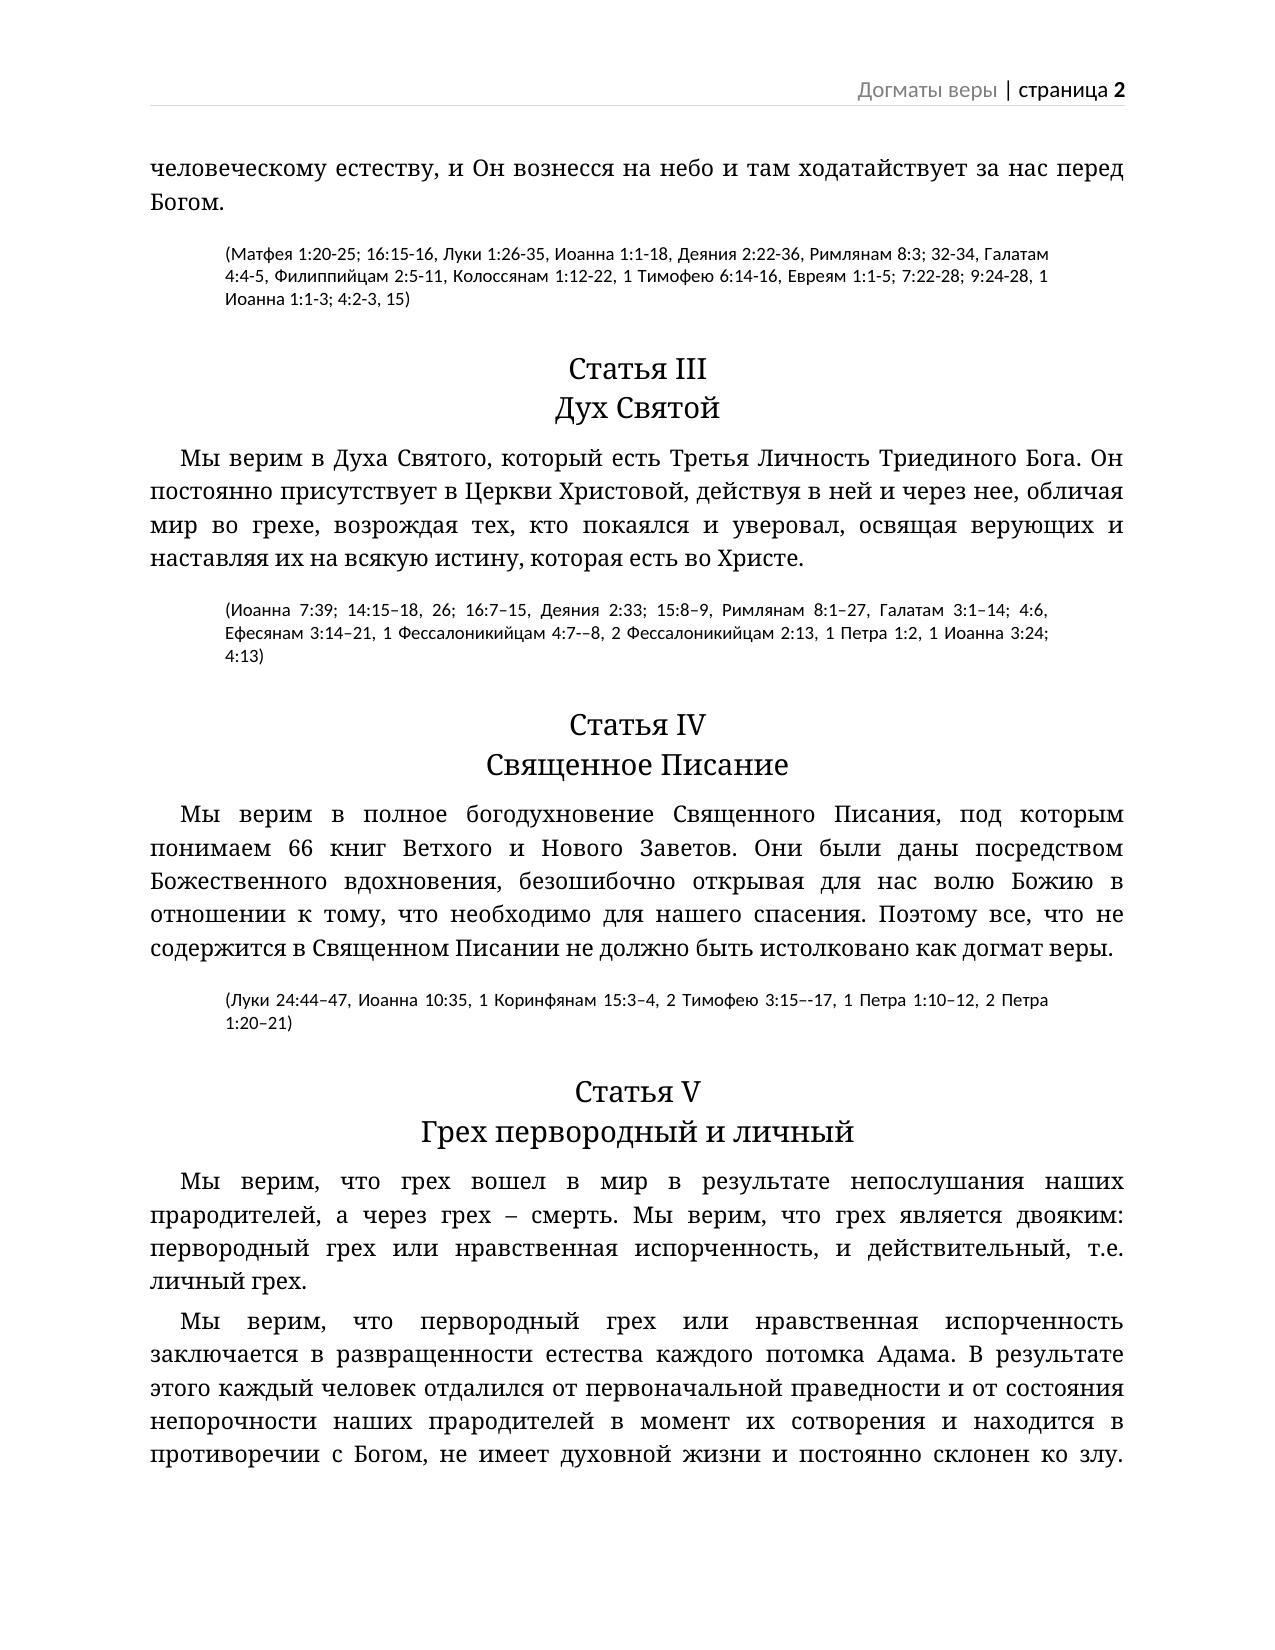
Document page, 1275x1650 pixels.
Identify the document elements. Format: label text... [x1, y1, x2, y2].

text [150, 150, 1125, 217]
text Мы верим в Духа Святого, который есть Третья Личность Триединого Бога. Он постоянно присутствует в Церкви Христовой, действуя в ней и через нее, обличая мир во грехе, возрождая тех, кто покаялся и уверовал, освящая верующих и наставляя их на всякую истину, которая есть во Христе. [150, 440, 1125, 573]
text Грех первородный и личный [150, 1111, 1125, 1151]
text Священное Писание [150, 744, 1125, 784]
text Статья IV [150, 704, 1125, 744]
text Статья III [150, 348, 1125, 388]
text (Луки 24:44–47, Иоанна 10:35, 1 Коринфянам 15:3–4, 2 Тимофею 3:15–-17, 1 Петра 1:10–12, 2 Петра 1:20–21) [225, 988, 1050, 1034]
text Мы верим, что грех вошел в мир в результате непослушания наших прародителей, а через грех – смерть. Мы верим, что грех является двояким: первородный грех или нравственная испорченность, и действительный, т.е. личный грех. [150, 1163, 1125, 1296]
text (Иоанна 7:39; 14:15–18, 26; 16:7–15, Деяния 2:33; 15:8–9, Римлянам 8:1–27, Галатам 3:1–14; 4:6, Ефесянам 3:14–21, 1 Фессалоникийцам 4:7-–8, 2 Фессалоникийцам 2:13, 1 Петра 1:2, 1 Иоанна 3:24; 4:13) [225, 598, 1050, 667]
text (Матфея 1:20-25; 16:15-16, Луки 1:26-35, Иоанна 1:1-18, Деяния 2:22-36, Римлянам 8:3; 32-34, Галатам 4:4-5, Филиппийцам 2:5-11, Колоссянам 1:12-22, 1 Тимофею 6:14-16, Евреям 1:1-5; 7:22-28; 9:24-28, 1 Иоанна 1:1-3; 4:2-3, 15) [225, 242, 1050, 310]
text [150, 1303, 1125, 1469]
text Дух Святой [150, 388, 1125, 427]
text Мы верим в полное богодухновение Священного Писания, под которым понимаем 66 книг Ветхого и Нового Заветов. Они были даны посредством Божественного вдохновения, безошибочно открывая для нас волю Божию в отношении к тому, что необходимо для нашего спасения. Поэтому все, что не содержится в Священном Писании не должно быть истолковано как догмат веры. [150, 796, 1125, 963]
text Статья V [150, 1071, 1125, 1111]
